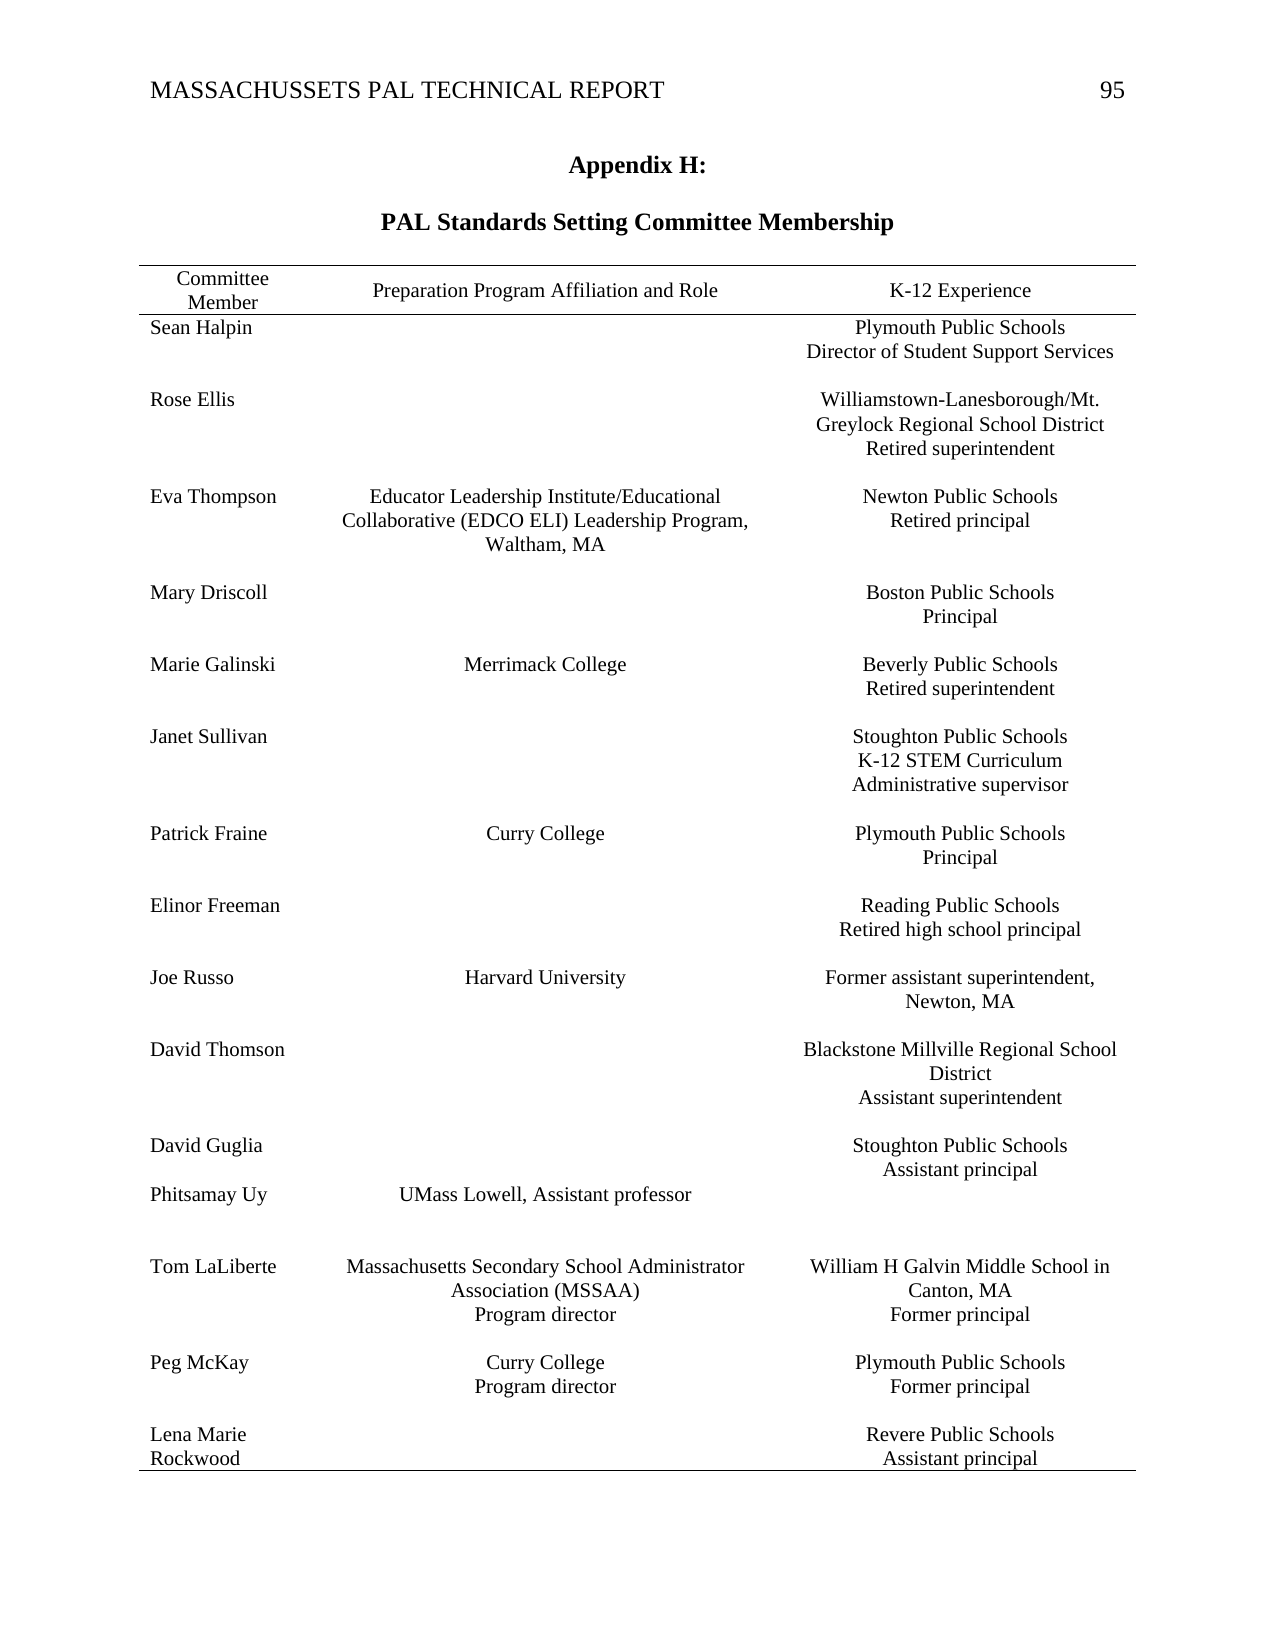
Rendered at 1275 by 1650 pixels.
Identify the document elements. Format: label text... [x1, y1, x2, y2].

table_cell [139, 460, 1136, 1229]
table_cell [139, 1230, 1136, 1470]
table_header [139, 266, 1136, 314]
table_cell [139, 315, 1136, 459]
text Appendix H: [150, 150, 1125, 179]
text PAL Standards Setting Committee Membership [150, 207, 1125, 236]
